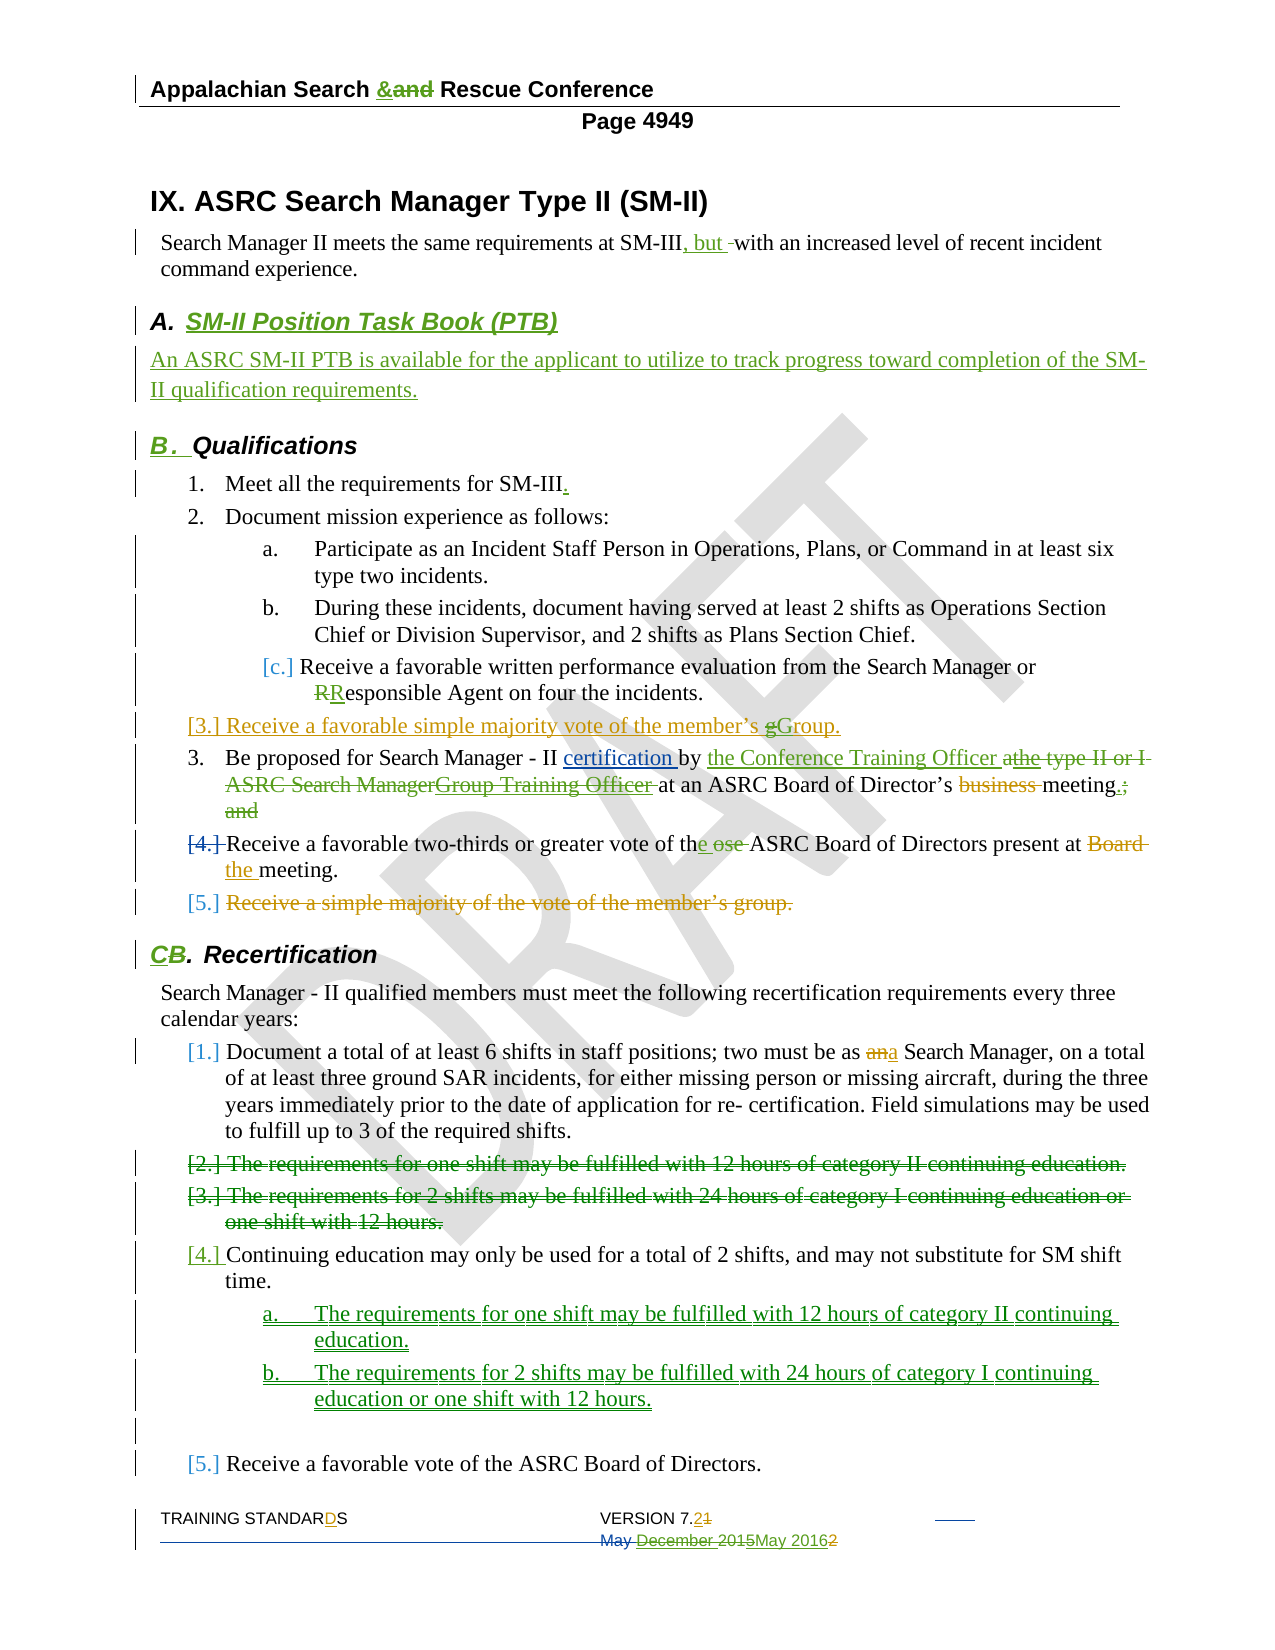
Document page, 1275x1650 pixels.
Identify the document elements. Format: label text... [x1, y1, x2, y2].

text Search Manager - II qualified members must meet the following recertification requirements every three calendar years: [160, 979, 1121, 1032]
list Receive a favorable two-thirds or greater vote of thASRC Board of Directors present at meeting. [187, 830, 1153, 882]
list Document a total of at least 6 shifts in staff positions; two must be as Search Manager, on a total of at least three ground SAR incidents, for either missing person or missing aircraft, during the three years immediately prior to the date of application for re- certification. Field simulations may be used to fulfill up to 3 of the required shifts. [187, 1038, 1153, 1143]
list Receive a favorable written performance evaluation from the Search Manager or esponsible Agent on four the incidents. [262, 653, 1153, 706]
list Be proposed for Search Manager - II by at an ASRC Board of Director’s meeting [187, 744, 1153, 823]
subtitle . Recertification [150, 940, 1153, 969]
text Search Manager II meets the same requirements at SM-IIIwith an increased level of recent incident command experience. [160, 229, 1153, 281]
subtitle IX. ASRC Search Manager Type II (SM-II) [150, 184, 1153, 217]
list Meet all the requirements for SM-III [187, 470, 1153, 497]
list Continuing education may only be used for a total of 2 shifts, and may not substitute for SM shift time. [187, 1241, 1153, 1294]
list Document mission experience as follows: [187, 503, 1153, 529]
list During these incidents, document having served at least 2 shifts as Operations Section Chief or Division Supervisor, and 2 shifts as Plans Section Chief. [262, 594, 1153, 647]
list Receive a favorable vote of the ASRC Board of Directors. [187, 1450, 1153, 1476]
subtitle A. [150, 306, 1153, 335]
subtitle Qualifications [150, 431, 1153, 460]
list Participate as an Incident Staff Person in Operations, Plans, or Command in at least six type two incidents. [262, 535, 1153, 588]
